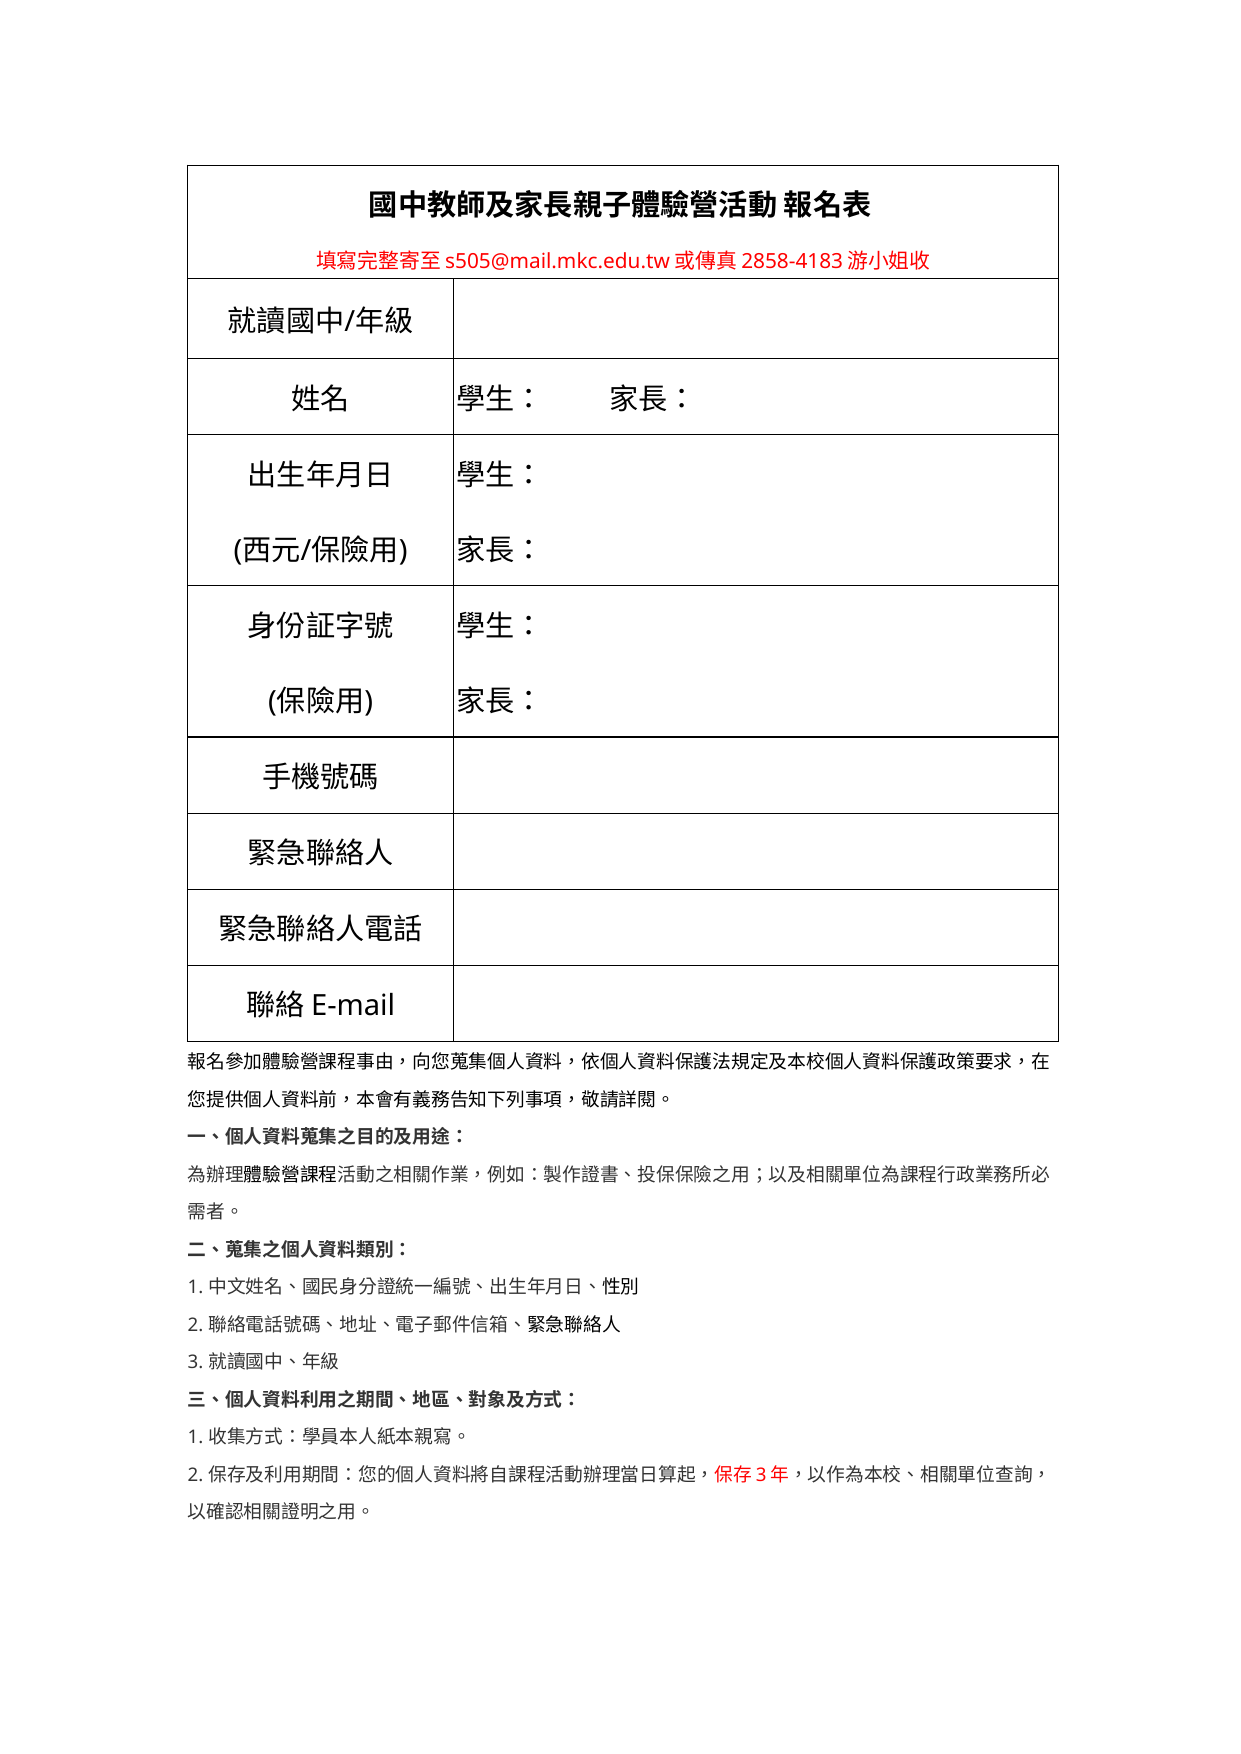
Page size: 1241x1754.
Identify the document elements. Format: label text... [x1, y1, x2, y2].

table_cell 緊急聯絡人電話 [188, 890, 453, 964]
table_cell 緊急聯絡人 [188, 814, 453, 888]
table_cell 就讀國中/年級 [188, 279, 453, 358]
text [187, 1042, 1053, 1529]
table_cell 學生： 家長： [454, 359, 1058, 434]
table_cell [454, 890, 1058, 964]
table_cell 姓名 [188, 359, 453, 434]
table_cell 出生年月日 (西元/保險用) [188, 435, 453, 585]
table_cell 手機號碼 [188, 738, 453, 812]
table_cell 聯絡 E-mail [188, 966, 453, 1041]
table_cell [454, 738, 1058, 812]
table_cell 學生： 家長： [454, 586, 1058, 736]
table_header 國中教師及家長親子體驗營活動 報名表 填寫完整寄至s505@mail.mkc.edu.tw或傳真2858-4183游小姐收 [188, 166, 1058, 278]
table_cell 身份証字號 (保險用) [188, 586, 453, 736]
table_cell 學生： 家長： [454, 435, 1058, 585]
table_cell [454, 966, 1058, 1041]
table_cell [454, 814, 1058, 888]
table_cell [454, 279, 1058, 358]
